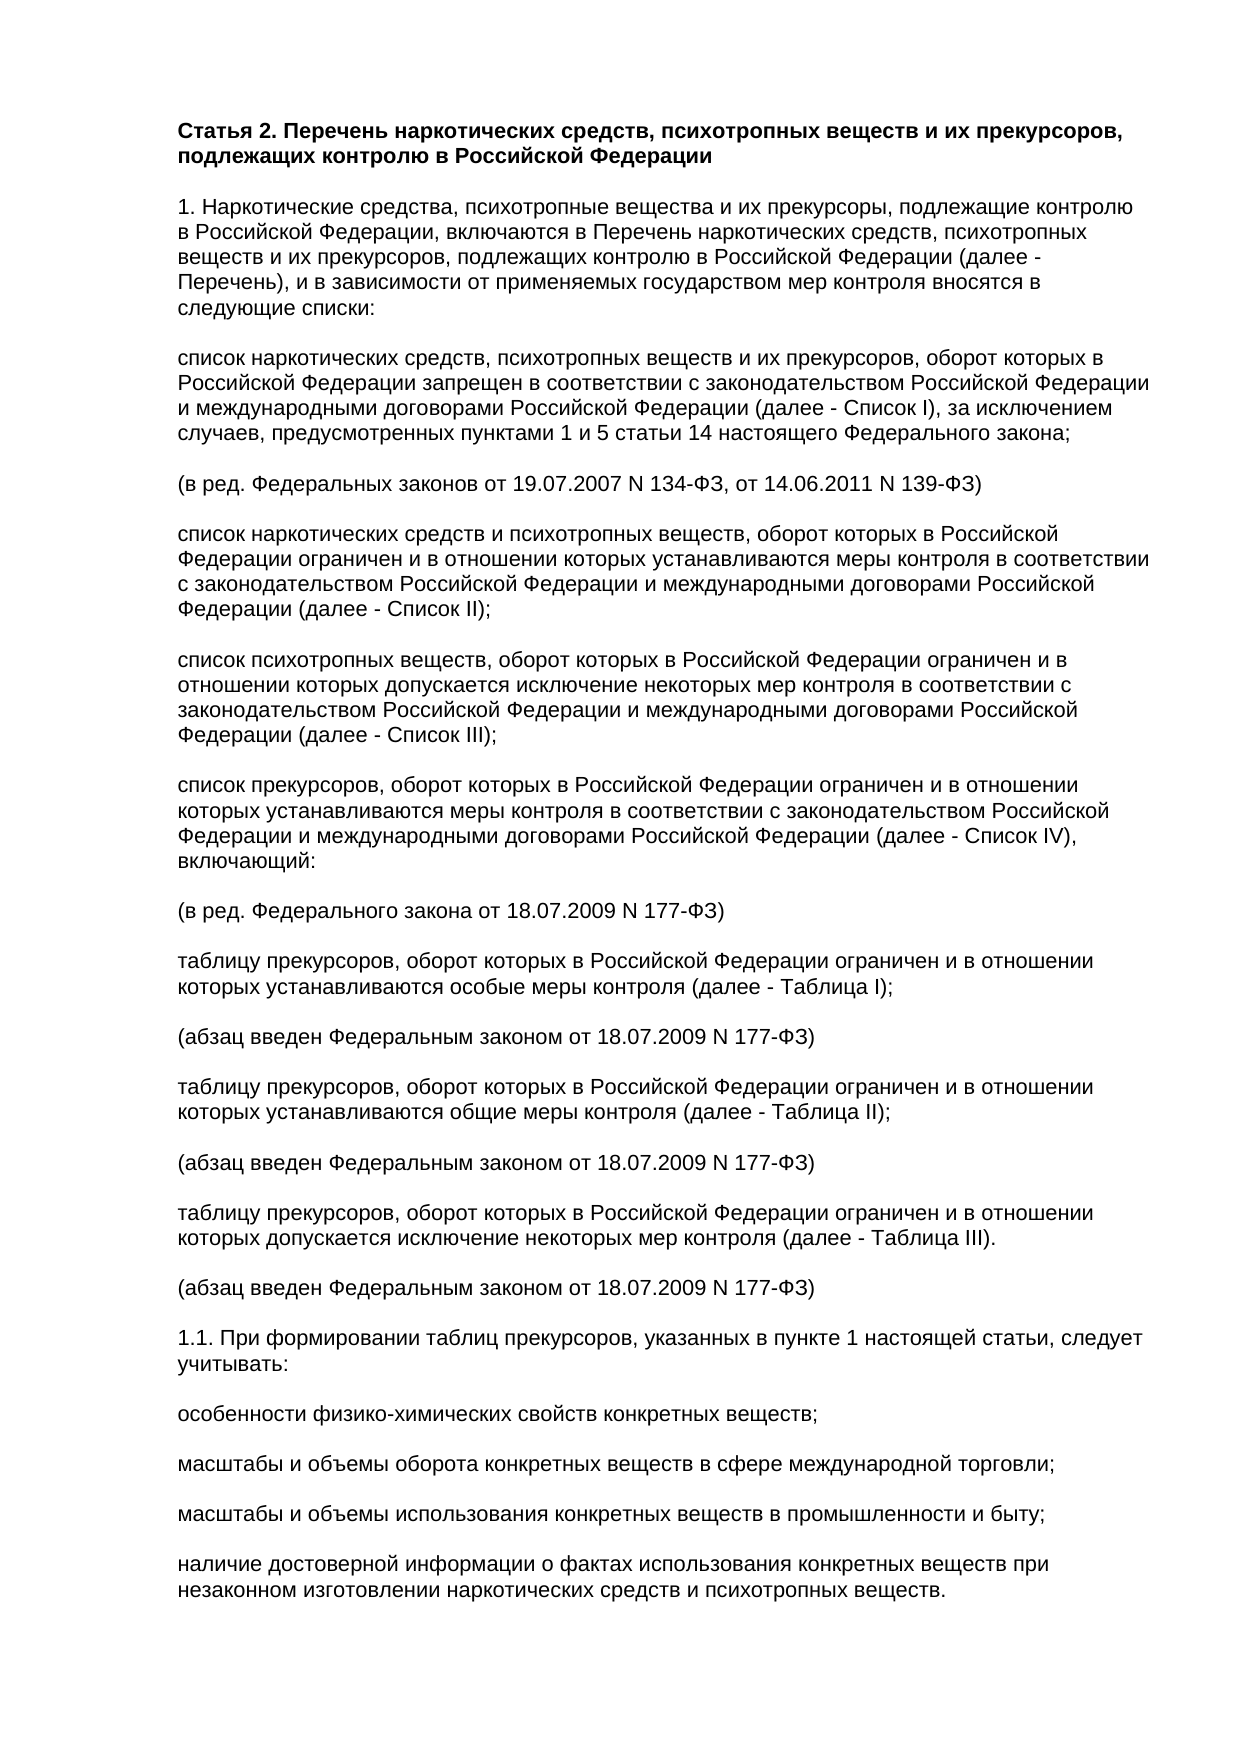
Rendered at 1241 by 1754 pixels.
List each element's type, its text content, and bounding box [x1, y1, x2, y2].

text наличие достоверной информации о фактах использования конкретных веществ при незаконном изготовлении наркотических средств и психотропных веществ. [177, 1551, 1152, 1602]
text список наркотических средств и психотропных веществ, оборот которых в Российской Федерации ограничен и в отношении которых устанавливаются меры контроля в соответствии с законодательством Российской Федерации и международными договорами Российской Федерации (далее - Список II); [177, 521, 1152, 621]
text таблицу прекурсоров, оборот которых в Российской Федерации ограничен и в отношении которых устанавливаются общие меры контроля (далее - Таблица II); [177, 1074, 1152, 1124]
text список наркотических средств, психотропных веществ и их прекурсоров, оборот которых в Российской Федерации запрещен в соответствии с законодательством Российской Федерации и международными договорами Российской Федерации (далее - Список I), за исключением случаев, предусмотренных пунктами 1 и 5 статьи 14 настоящего Федерального закона; [177, 344, 1152, 445]
text 1.1. При формировании таблиц прекурсоров, указанных в пункте 1 настоящей статьи, следует учитывать: [177, 1325, 1152, 1376]
text (абзац введен Федеральным законом от 18.07.2009 N 177-ФЗ) [177, 1275, 1152, 1300]
text (в ред. Федерального закона от 18.07.2009 N 177-ФЗ) [177, 898, 1152, 923]
text 1. Наркотические средства, психотропные вещества и их прекурсоры, подлежащие контролю в Российской Федерации, включаются в Перечень наркотических средств, психотропных веществ и их прекурсоров, подлежащих контролю в Российской Федерации (далее - Перечень), и в зависимости от применяемых государством мер контроля вносятся в следующие списки: [177, 193, 1152, 319]
text масштабы и объемы оборота конкретных веществ в сфере международной торговли; [177, 1451, 1152, 1476]
text список психотропных веществ, оборот которых в Российской Федерации ограничен и в отношении которых допускается исключение некоторых мер контроля в соответствии с законодательством Российской Федерации и международными договорами Российской Федерации (далее - Список III); [177, 646, 1152, 747]
text (абзац введен Федеральным законом от 18.07.2009 N 177-ФЗ) [177, 1149, 1152, 1174]
text таблицу прекурсоров, оборот которых в Российской Федерации ограничен и в отношении которых устанавливаются особые меры контроля (далее - Таблица I); [177, 948, 1152, 999]
text таблицу прекурсоров, оборот которых в Российской Федерации ограничен и в отношении которых допускается исключение некоторых мер контроля (далее - Таблица III). [177, 1199, 1152, 1250]
text (в ред. Федеральных законов от 19.07.2007 N 134-ФЗ, от 14.06.2011 N 139-ФЗ) [177, 470, 1152, 496]
text масштабы и объемы использования конкретных веществ в промышленности и быту; [177, 1501, 1152, 1526]
text (абзац введен Федеральным законом от 18.07.2009 N 177-ФЗ) [177, 1024, 1152, 1049]
text список прекурсоров, оборот которых в Российской Федерации ограничен и в отношении которых устанавливаются меры контроля в соответствии с законодательством Российской Федерации и международными договорами Российской Федерации (далее - Список IV), включающий: [177, 772, 1152, 873]
text особенности физико-химических свойств конкретных веществ; [177, 1401, 1152, 1426]
text Статья 2. Перечень наркотических средств, психотропных веществ и их прекурсоров, подлежащих контролю в Российской Федерации [177, 118, 1152, 168]
